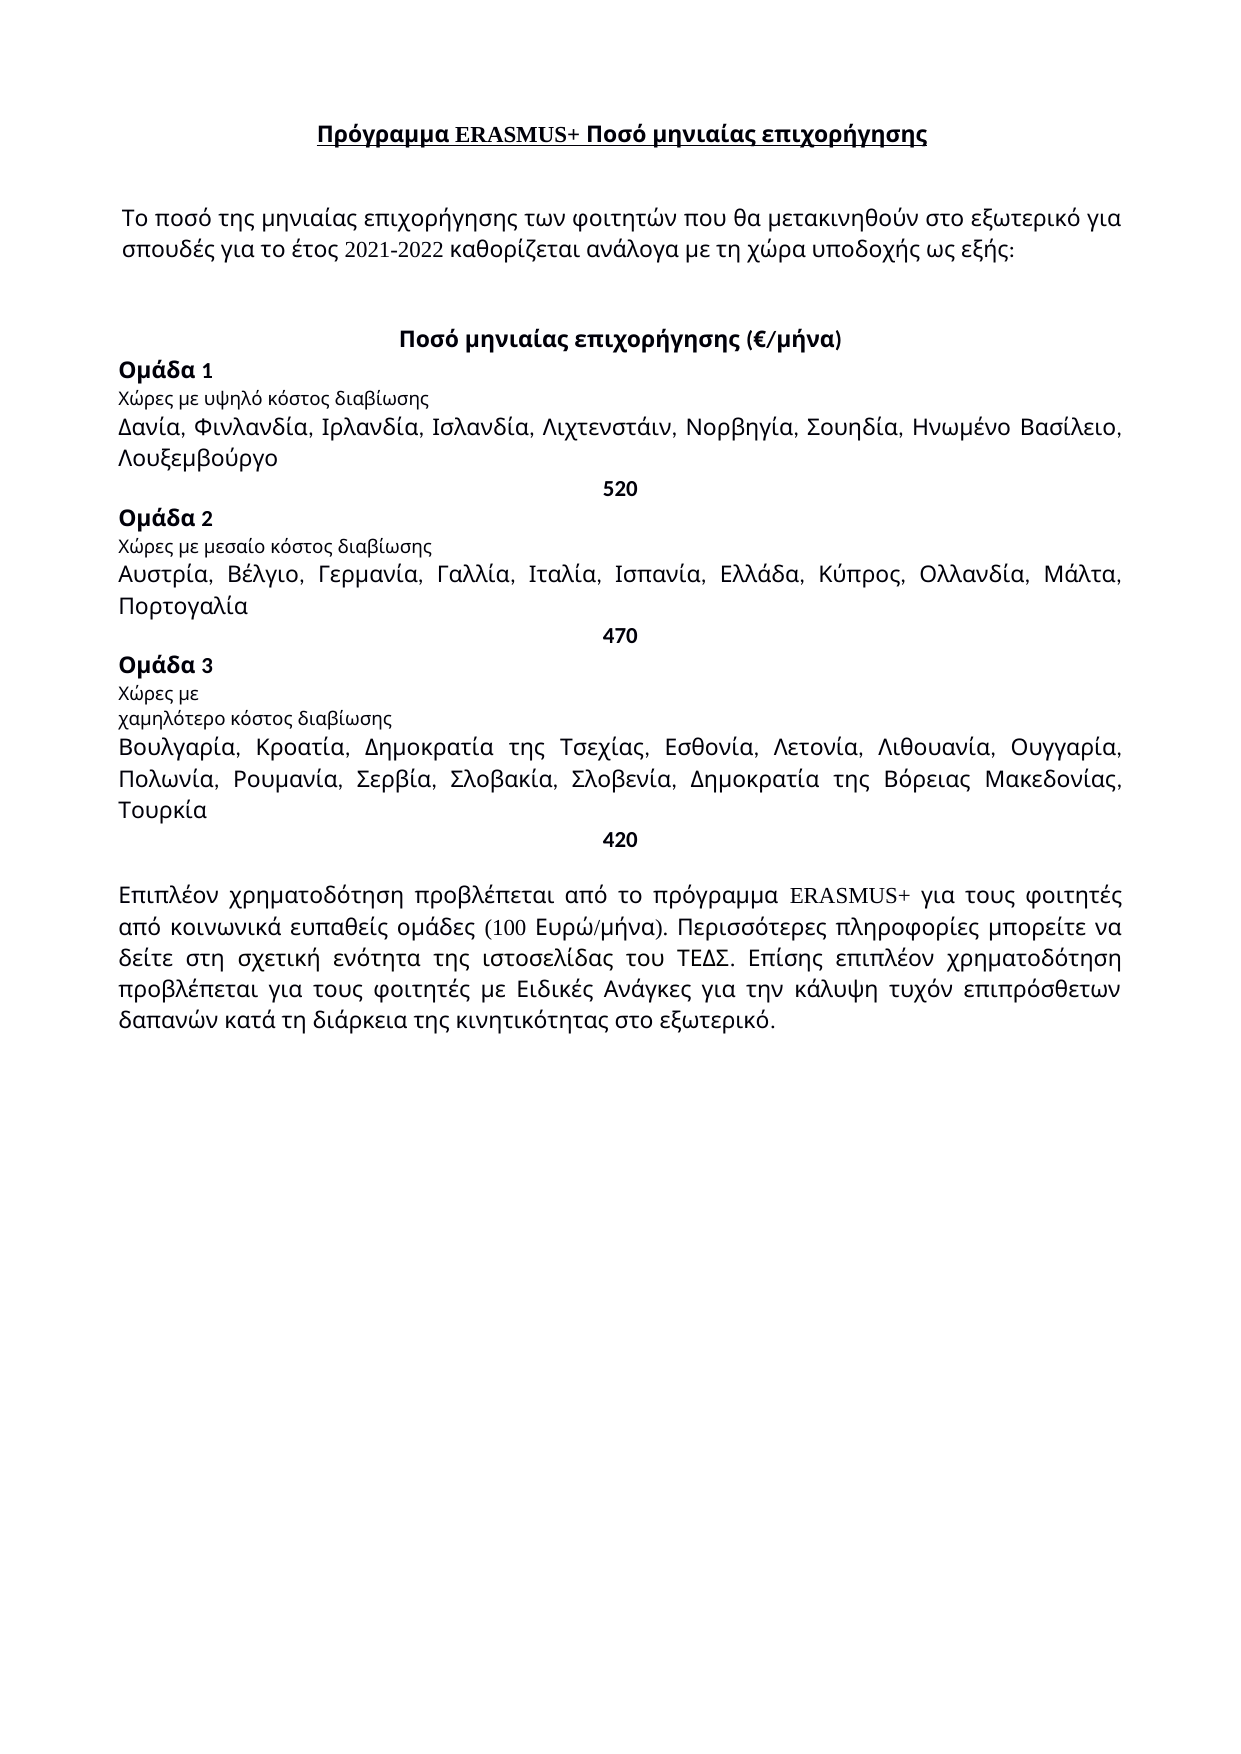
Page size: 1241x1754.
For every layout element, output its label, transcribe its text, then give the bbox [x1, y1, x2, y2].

text Πρόγραμμα ERASMUS+ Ποσό μηνιαίας επιχορήγησης [122, 118, 1122, 149]
text 420 [118, 825, 1122, 853]
text Ομάδα 1 [118, 354, 1122, 386]
text Ποσό μηνιαίας επιχορήγησης (€/μήνα) [118, 323, 1122, 354]
text 520 [118, 474, 1122, 502]
text Ομάδα 3 [118, 649, 1122, 680]
text Χώρες με μεσαίο κόστος διαβίωσης [118, 533, 1122, 558]
text Χώρες με υψηλό κόστος διαβίωσης [118, 386, 1122, 411]
text Δανία, Φινλανδία, Ιρλανδία, Ισλανδία, Λιχτενστάιν, Νορβηγία, Σουηδία, Ηνωμένο Βασίλειο, Λουξεμβούργο [118, 411, 1122, 474]
text Αυστρία, Βέλγιο, Γερμανία, Γαλλία, Ιταλία, Ισπανία, Ελλάδα, Κύπρος, Ολλανδία, Μάλτα, Πορτογαλία [118, 558, 1122, 621]
text Ομάδα 2 [118, 502, 1122, 533]
text Χώρες με [118, 680, 1122, 706]
text Βουλγαρία, Κροατία, Δημοκρατία της Τσεχίας, Εσθονία, Λετονία, Λιθουανία, Ουγγαρία, Πολωνία, Ρουμανία, Σερβία, Σλοβακία, Σλοβενία, Δημοκρατία της Βόρειας Μακεδονίας, Τουρκία [118, 731, 1122, 825]
text Επιπλέον χρηματοδότηση προβλέπεται από το πρόγραμμα ERASMUS+ για τους φοιτητές από κοινωνικά ευπαθείς ομάδες (100 Ευρώ/μήνα). Περισσότερες πληροφορίες μπορείτε να δείτε στη σχετική ενότητα της ιστοσελίδας του ΤΕΔΣ. Επίσης επιπλέον χρηματοδότηση προβλέπεται για τους φοιτητές με Ειδικές Ανάγκες για την κάλυψη τυχόν επιπρόσθετων δαπανών κατά τη διάρκεια της κινητικότητας στο εξωτερικό. [118, 879, 1122, 1036]
text 470 [118, 621, 1122, 649]
text χαμηλότερο κόστος διαβίωσης [118, 706, 1122, 731]
text Το ποσό της μηνιαίας επιχορήγησης των φοιτητών που θα μετακινηθούν στο εξωτερικό για σπουδές για το έτος 2021-2022 καθορίζεται ανάλογα με τη χώρα υποδοχής ως εξής: [122, 202, 1122, 264]
